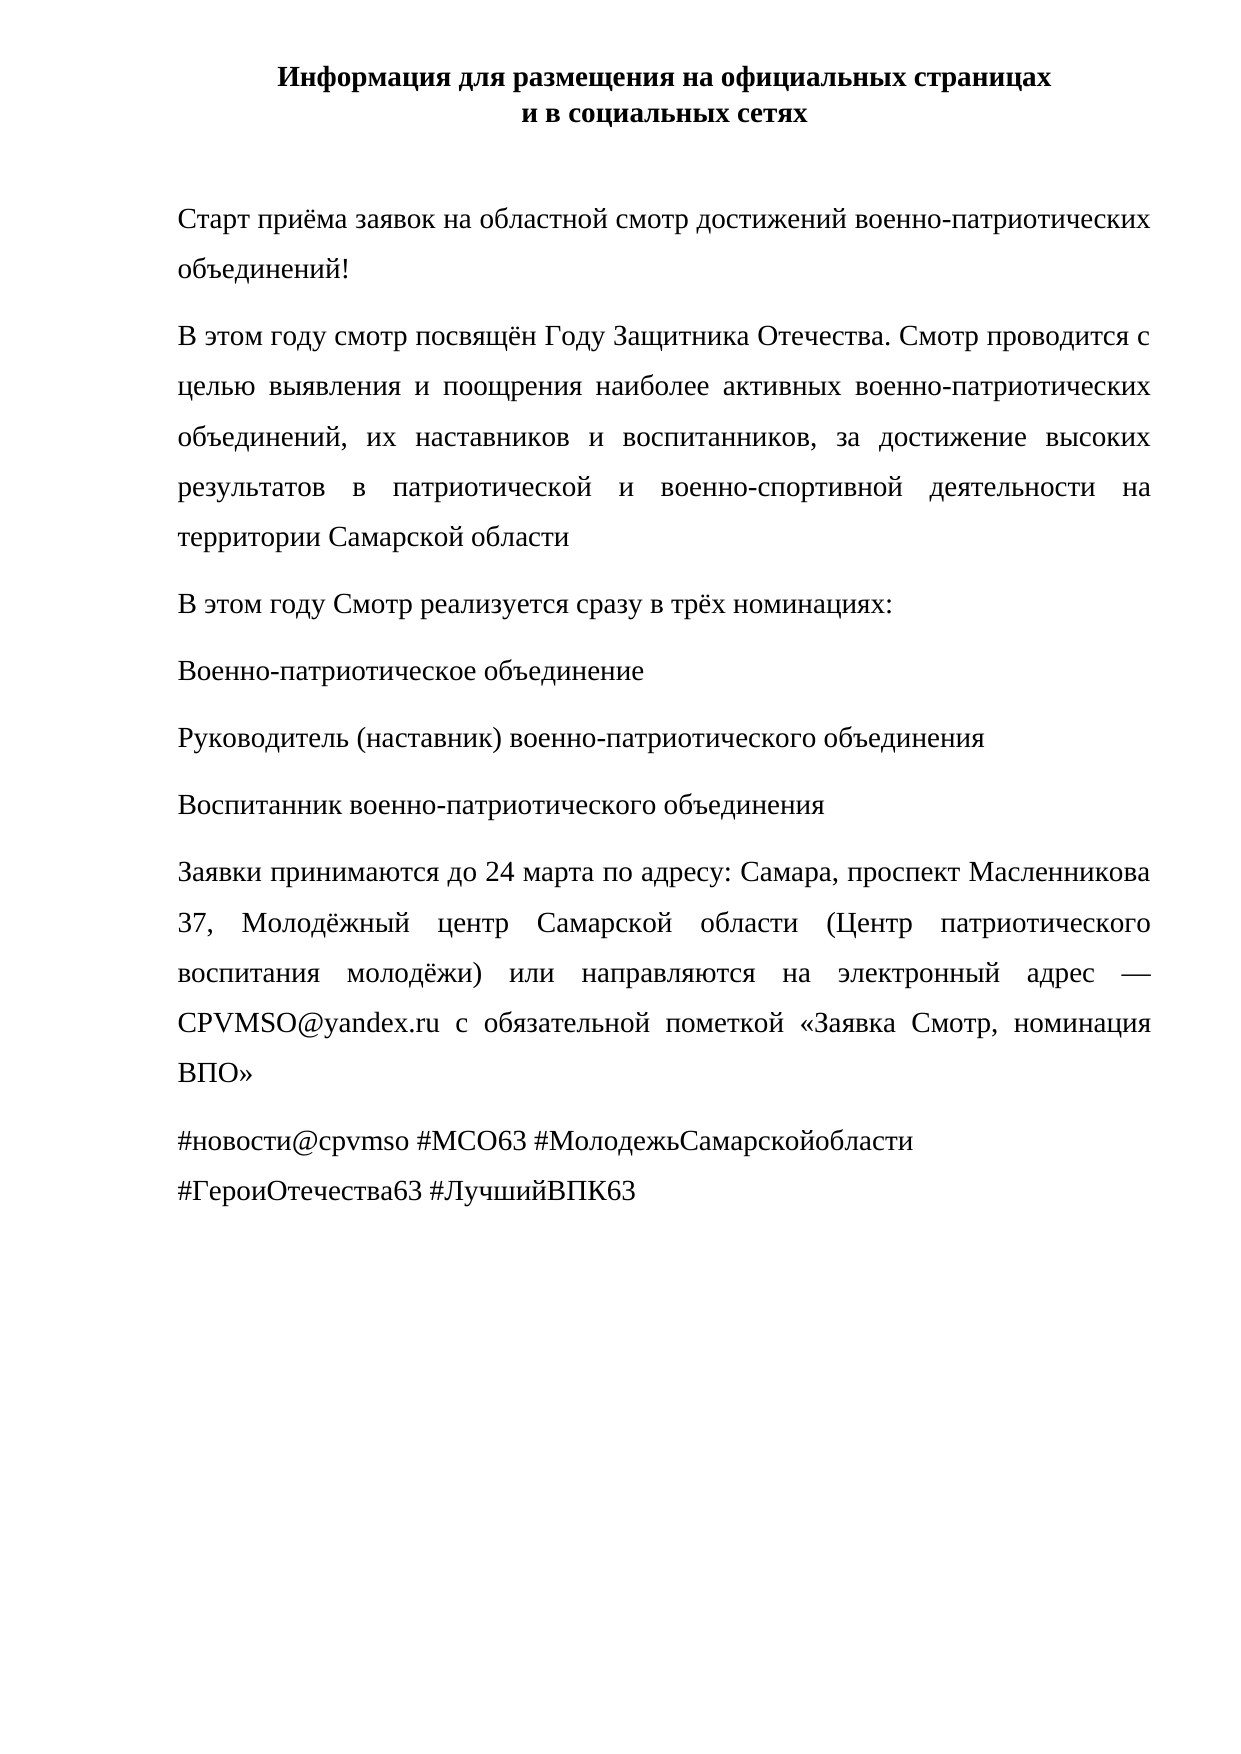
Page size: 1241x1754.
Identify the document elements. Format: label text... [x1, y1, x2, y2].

text В этом году смотр посвящён Году Защитника Отечества. Смотр проводится с целью выявления и поощрения наиболее активных военно-патриотических объединений, их наставников и воспитанников, за достижение высоких результатов в патриотической и военно-спортивной деятельности на территории Самарской области [177, 318, 1152, 553]
text Старт приёма заявок на областной смотр достижений военно-патриотических объединений! [177, 201, 1152, 285]
text и в социальных сетях [177, 95, 1152, 129]
text Информация для размещения на официальных страницах [177, 59, 1152, 93]
text В этом году Смотр реализуется сразу в трёх номинациях: [177, 586, 1152, 620]
text Заявки принимаются до 24 марта по адресу: Самара, проспект Масленникова 37, Молодёжный центр Самарской области (Центр патриотического воспитания молодёжи) или направляются на электронный адрес — CPVMSO@yandex.ru с обязательной пометкой «Заявка Смотр, номинация ВПО» [177, 854, 1152, 1089]
text Военно-патриотическое объединение [177, 653, 1152, 687]
text Руководитель (наставник) военно-патриотического объединения [177, 720, 1152, 754]
text Воспитанник военно-патриотического объединения [177, 787, 1152, 821]
text #новости@cpvmso #МСО63 #МолодежьСамарскойобласти #ГероиОтечества63 #ЛучшийВПК63 [177, 1123, 1152, 1206]
